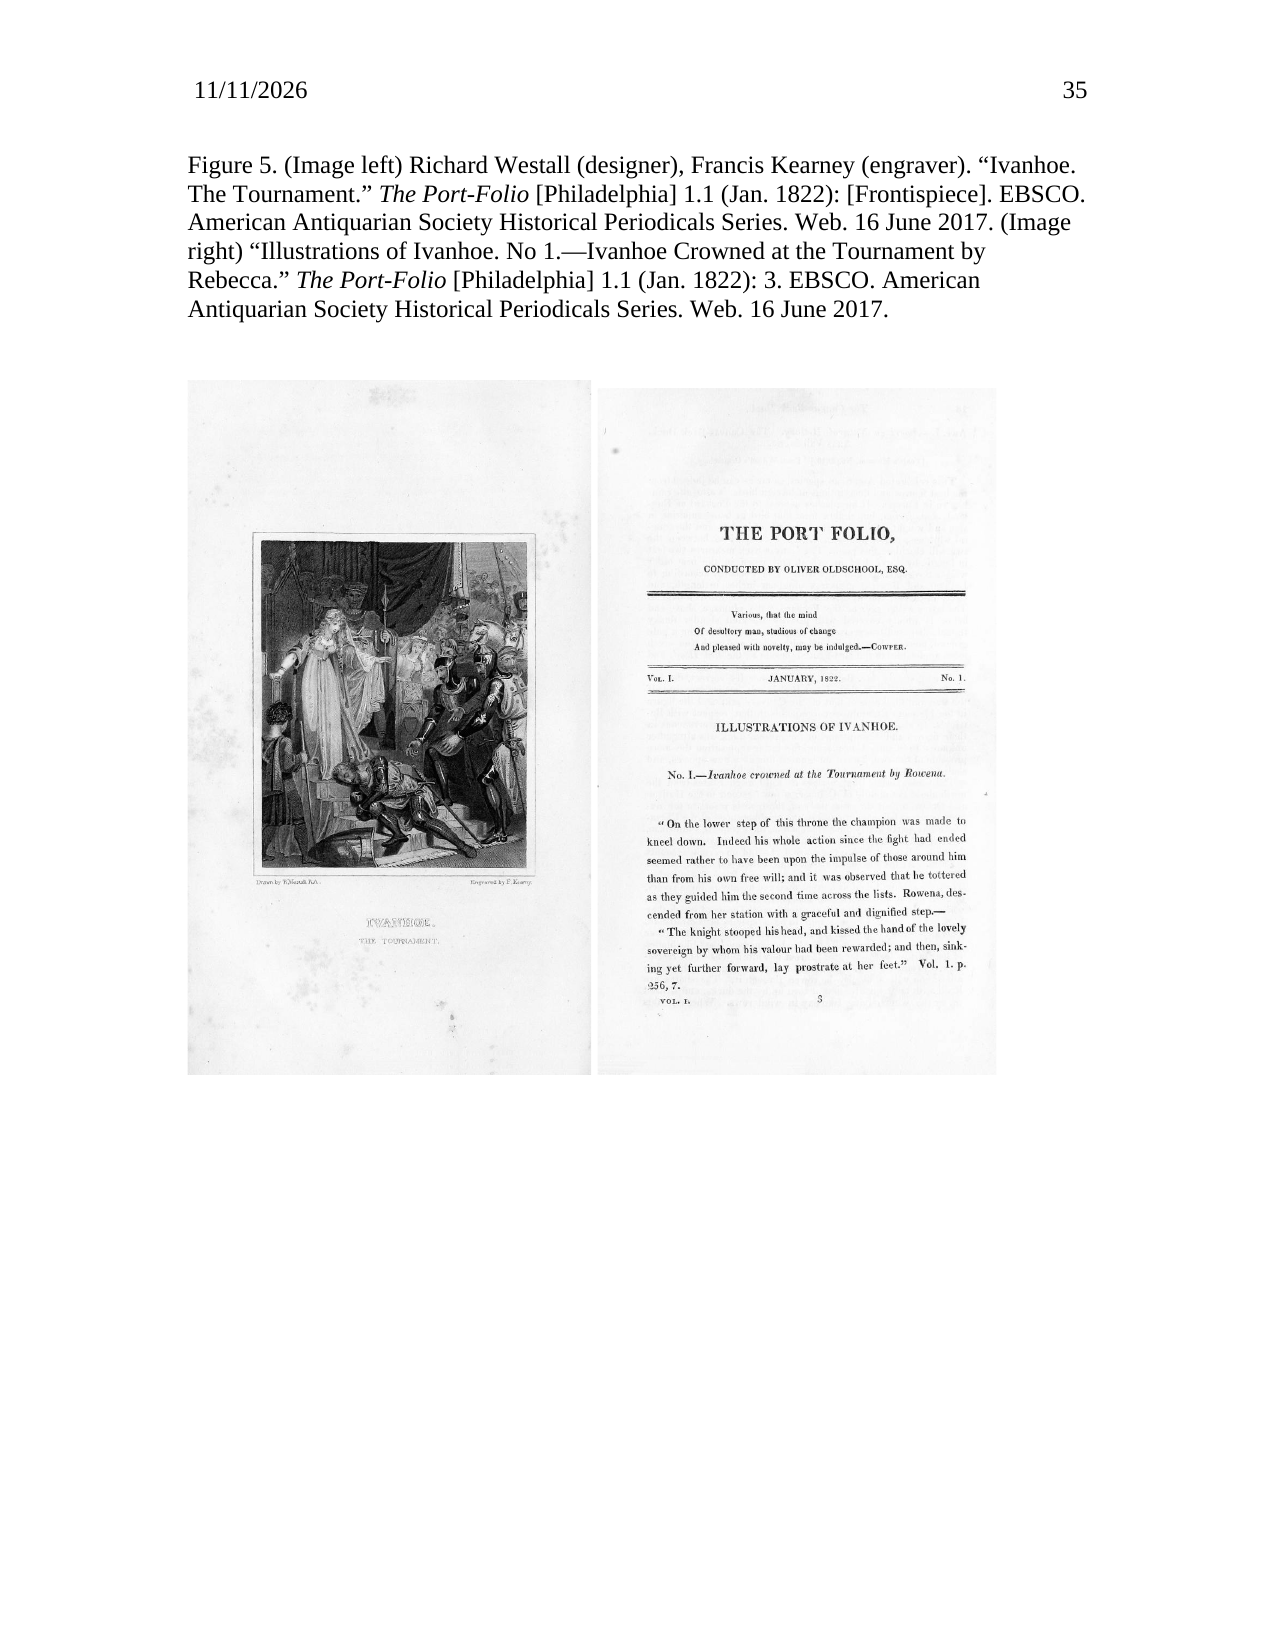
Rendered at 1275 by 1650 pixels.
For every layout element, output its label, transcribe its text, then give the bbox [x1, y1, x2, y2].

picture [187, 380, 592, 1075]
picture [597, 388, 997, 1075]
text Figure 5. (Image left) Richard Westall (designer), Francis Kearney (engraver). “Ivanhoe. The Tournament.” The Port-Folio [Philadelphia] 1.1 (Jan. 1822): [Frontispiece]. EBSCO. American Antiquarian Society Historical Periodicals Series. Web. 16 June 2017. (Image right) “Illustrations of Ivanhoe. No 1.—Ivanhoe Crowned at the Tournament by Rebecca.” The Port-Folio [Philadelphia] 1.1 (Jan. 1822): 3. EBSCO. American Antiquarian Society Historical Periodicals Series. Web. 16 June 2017. [187, 150, 1087, 322]
